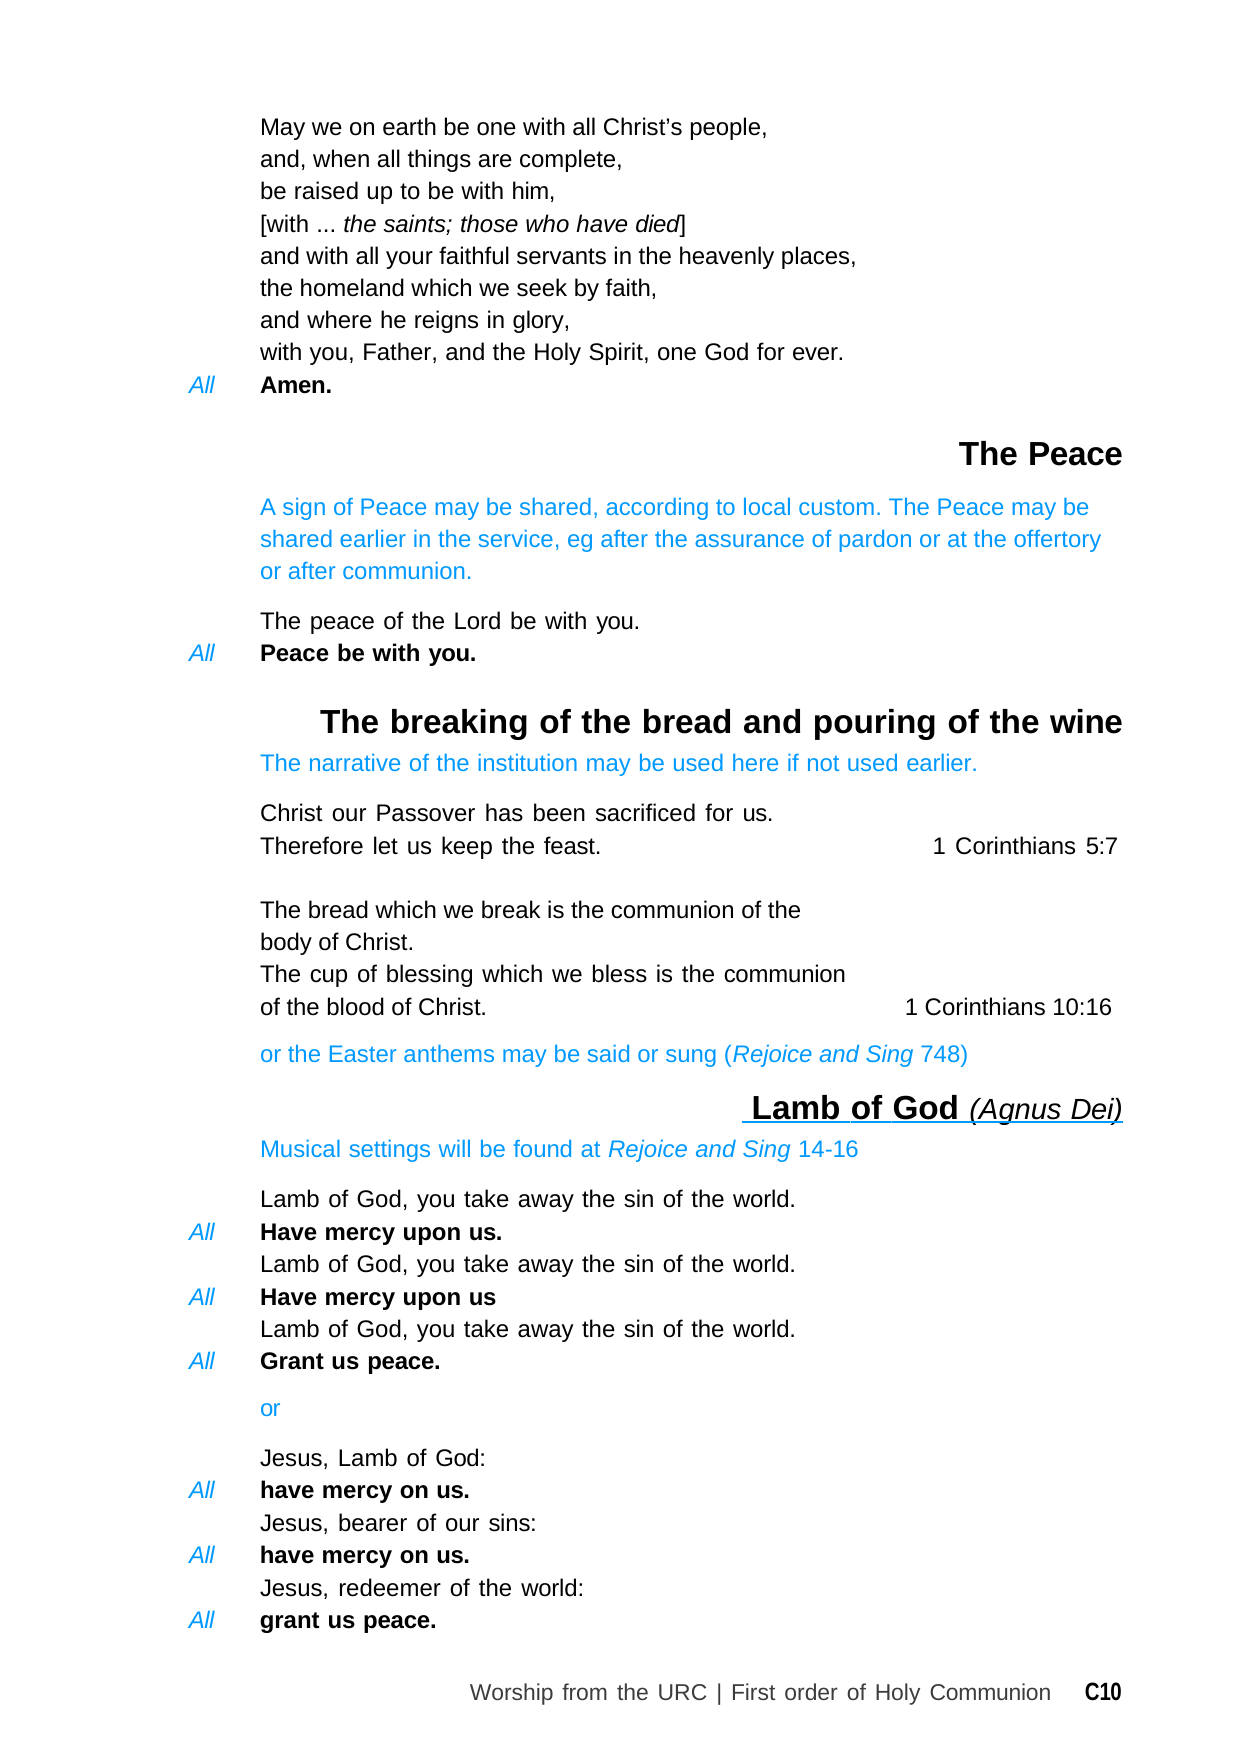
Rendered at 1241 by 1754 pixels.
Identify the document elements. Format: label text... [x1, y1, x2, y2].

text with you, Father, and the Holy Spirit, one God for ever. [260, 338, 1138, 366]
text Lamb of God, you take away the sin of the world. [260, 1250, 1138, 1278]
text All Amen. [189, 371, 1138, 398]
text A sign of Peace may be shared, according to local custom. The Peace may be shared earlier in the service, eg after the assurance of pardon or at the offertory or after communion. [260, 493, 1121, 584]
text All Grant us peace. [189, 1347, 1138, 1375]
text be raised up to be with him, [260, 177, 1138, 205]
text Christ our Passover has been sacrificed for us. [260, 799, 1138, 827]
text All have mercy on us. [189, 1476, 1138, 1504]
text Lamb of God, you take away the sin of the world. [260, 1185, 1138, 1213]
text and with all your faithful servants in the heavenly places, the homeland which we seek by faith, [260, 242, 887, 302]
text The narrative of the institution may be used here if not used earlier. [260, 749, 1138, 777]
subtitle The Peace [100, 434, 1123, 472]
text All Have mercy upon us. [189, 1218, 1138, 1245]
text The cup of blessing which we bless is the communion [260, 960, 1138, 988]
text All Peace be with you. [189, 639, 1138, 667]
text The peace of the Lord be with you. [260, 607, 1138, 634]
text The bread which we break is the communion of the body of Christ. [260, 896, 839, 956]
text Lamb of God, you take away the sin of the world. [260, 1315, 1138, 1342]
text or [260, 1394, 1138, 1422]
text Musical settings will be found at Rejoice and Sing 14-16 [260, 1135, 1138, 1163]
text Lamb of God (Agnus Dei) [100, 1088, 1123, 1127]
subtitle The breaking of the bread and pouring of the wine [100, 702, 1123, 741]
text Therefore let us keep the feast. 1 Corinthians 5:7 [260, 832, 1138, 859]
text Jesus, Lamb of God: [260, 1444, 1138, 1472]
text All have mercy on us. [189, 1541, 1138, 1569]
text All grant us peace. [189, 1606, 1138, 1633]
text May we on earth be one with all Christ’s people, and, when all things are complete, [260, 113, 811, 173]
text All Have mercy upon us [189, 1282, 1138, 1310]
text Jesus, redeemer of the world: [260, 1573, 1138, 1601]
text Jesus, bearer of our sins: [260, 1509, 1138, 1536]
text and where he reigns in glory, [260, 306, 1138, 334]
text [with ... the saints; those who have died] [260, 209, 1138, 237]
text of the blood of Christ. 1 Corinthians 10:16 or the Easter anthems may be said or sung (Rejoice and Sing 748) [260, 993, 1121, 1067]
